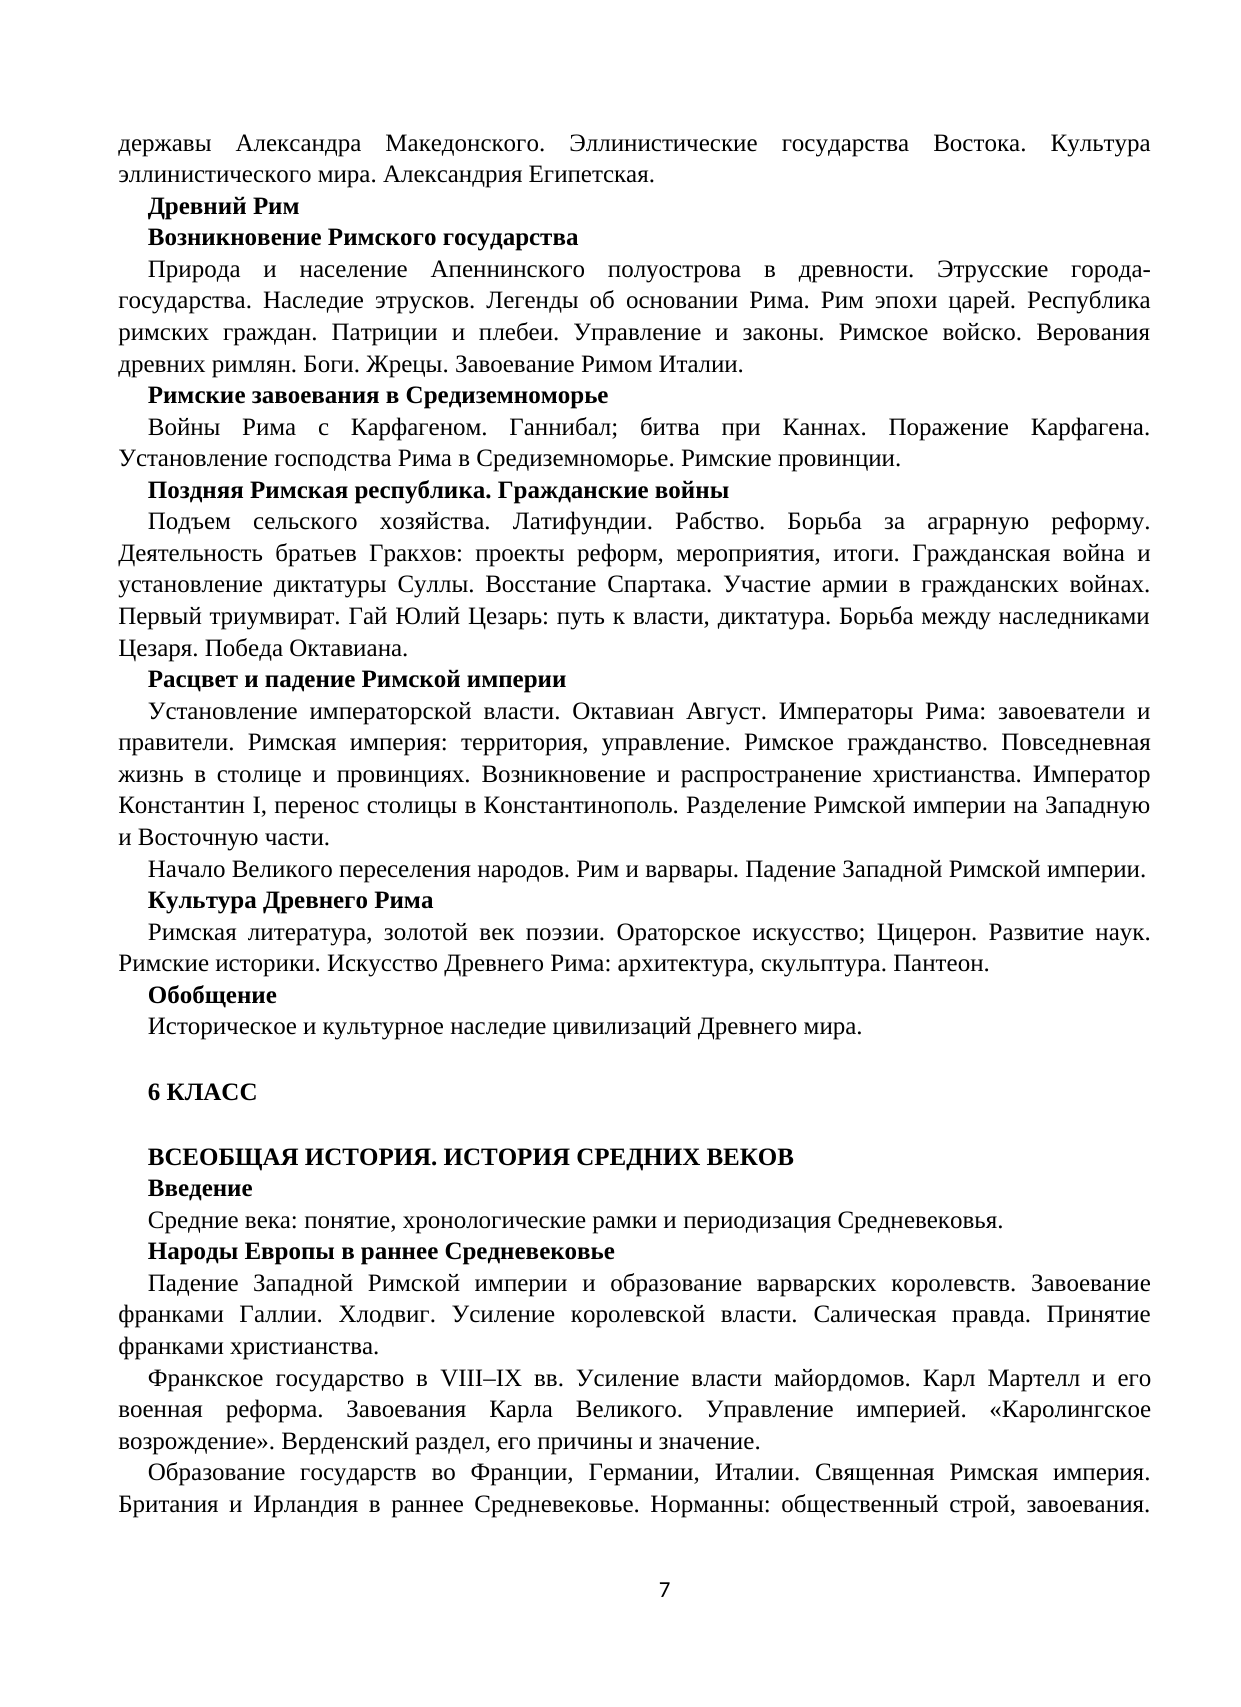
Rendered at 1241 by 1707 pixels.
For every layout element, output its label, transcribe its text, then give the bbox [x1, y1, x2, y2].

text Войны Рима с Карфагеном. Ганнибал; битва при Каннах. Поражение Карфагена. Установление господства Рима в Средиземноморье. Римские провинции. [118, 412, 1152, 472]
text Начало Великого переселения народов. Рим и варвары. Падение Западной Римской империи. [118, 854, 1152, 882]
text Обобщение [118, 980, 1152, 1009]
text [118, 1457, 1152, 1518]
text Культура Древнего Рима [118, 885, 1152, 914]
text Падение Западной Римской империи и образование варварских королевств. Завоевание франками Галлии. Хлодвиг. Усиление королевской власти. Салическая правда. Принятие франками христианства. [118, 1268, 1152, 1360]
text Римская литература, золотой век поэзии. Ораторское искусство; Цицерон. Развитие наук. Римские историки. Искусство Древнего Рима: архитектура, скульптура. Пантеон. [118, 917, 1152, 977]
text Средние века: понятие, хронологические рамки и периодизация Средневековья. [118, 1205, 1152, 1233]
text Природа и население Апеннинского полуострова в древности. Этрусские города-государства. Наследие этрусков. Легенды об основании Рима. Рим эпохи царей. Республика римских граждан. Патриции и плебеи. Управление и законы. Римское войско. Верования древних римлян. Боги. Жрецы. Завоевание Римом Италии. [118, 254, 1152, 377]
text Возникновение Римского государства [118, 222, 1152, 251]
text Расцвет и падение Римской империи [118, 664, 1152, 693]
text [118, 128, 1152, 188]
text Римские завоевания в Средиземноморье [118, 380, 1152, 409]
text Поздняя Римская республика. Гражданские войны [118, 475, 1152, 504]
text Подъем сельского хозяйства. Латифундии. Рабство. Борьба за аграрную реформу. Деятельность братьев Гракхов: проекты реформ, мероприятия, итоги. Гражданская война и установление диктатуры Суллы. Восстание Спартака. Участие армии в гражданских войнах. Первый триумвират. Гай Юлий Цезарь: путь к власти, диктатура. Борьба между наследниками Цезаря. Победа Октавиана. [118, 506, 1152, 661]
text ВСЕОБЩАЯ ИСТОРИЯ. ИСТОРИЯ СРЕДНИХ ВЕКОВ [118, 1142, 1152, 1170]
text 6 КЛАСС [118, 1077, 1152, 1105]
text Установление императорской власти. Октавиан Август. Императоры Рима: завоеватели и правители. Римская империя: территория, управление. Римское гражданство. Повседневная жизнь в столице и провинциях. Возникновение и распространение христианства. Император Константин I, перенос столицы в Константинополь. Разделение Римской империи на Западную и Восточную части. [118, 696, 1152, 851]
text Историческое и культурное наследие цивилизаций Древнего мира. [118, 1011, 1152, 1040]
text Франкское государство в VIII–IX вв. Усиление власти майордомов. Карл Мартелл и его военная реформа. Завоевания Карла Великого. Управление империей. «Каролингское возрождение». Верденский раздел, его причины и значение. [118, 1363, 1152, 1454]
text Введение [118, 1173, 1152, 1202]
text Народы Европы в раннее Средневековье [118, 1236, 1152, 1265]
text Древний Рим [118, 191, 1152, 219]
